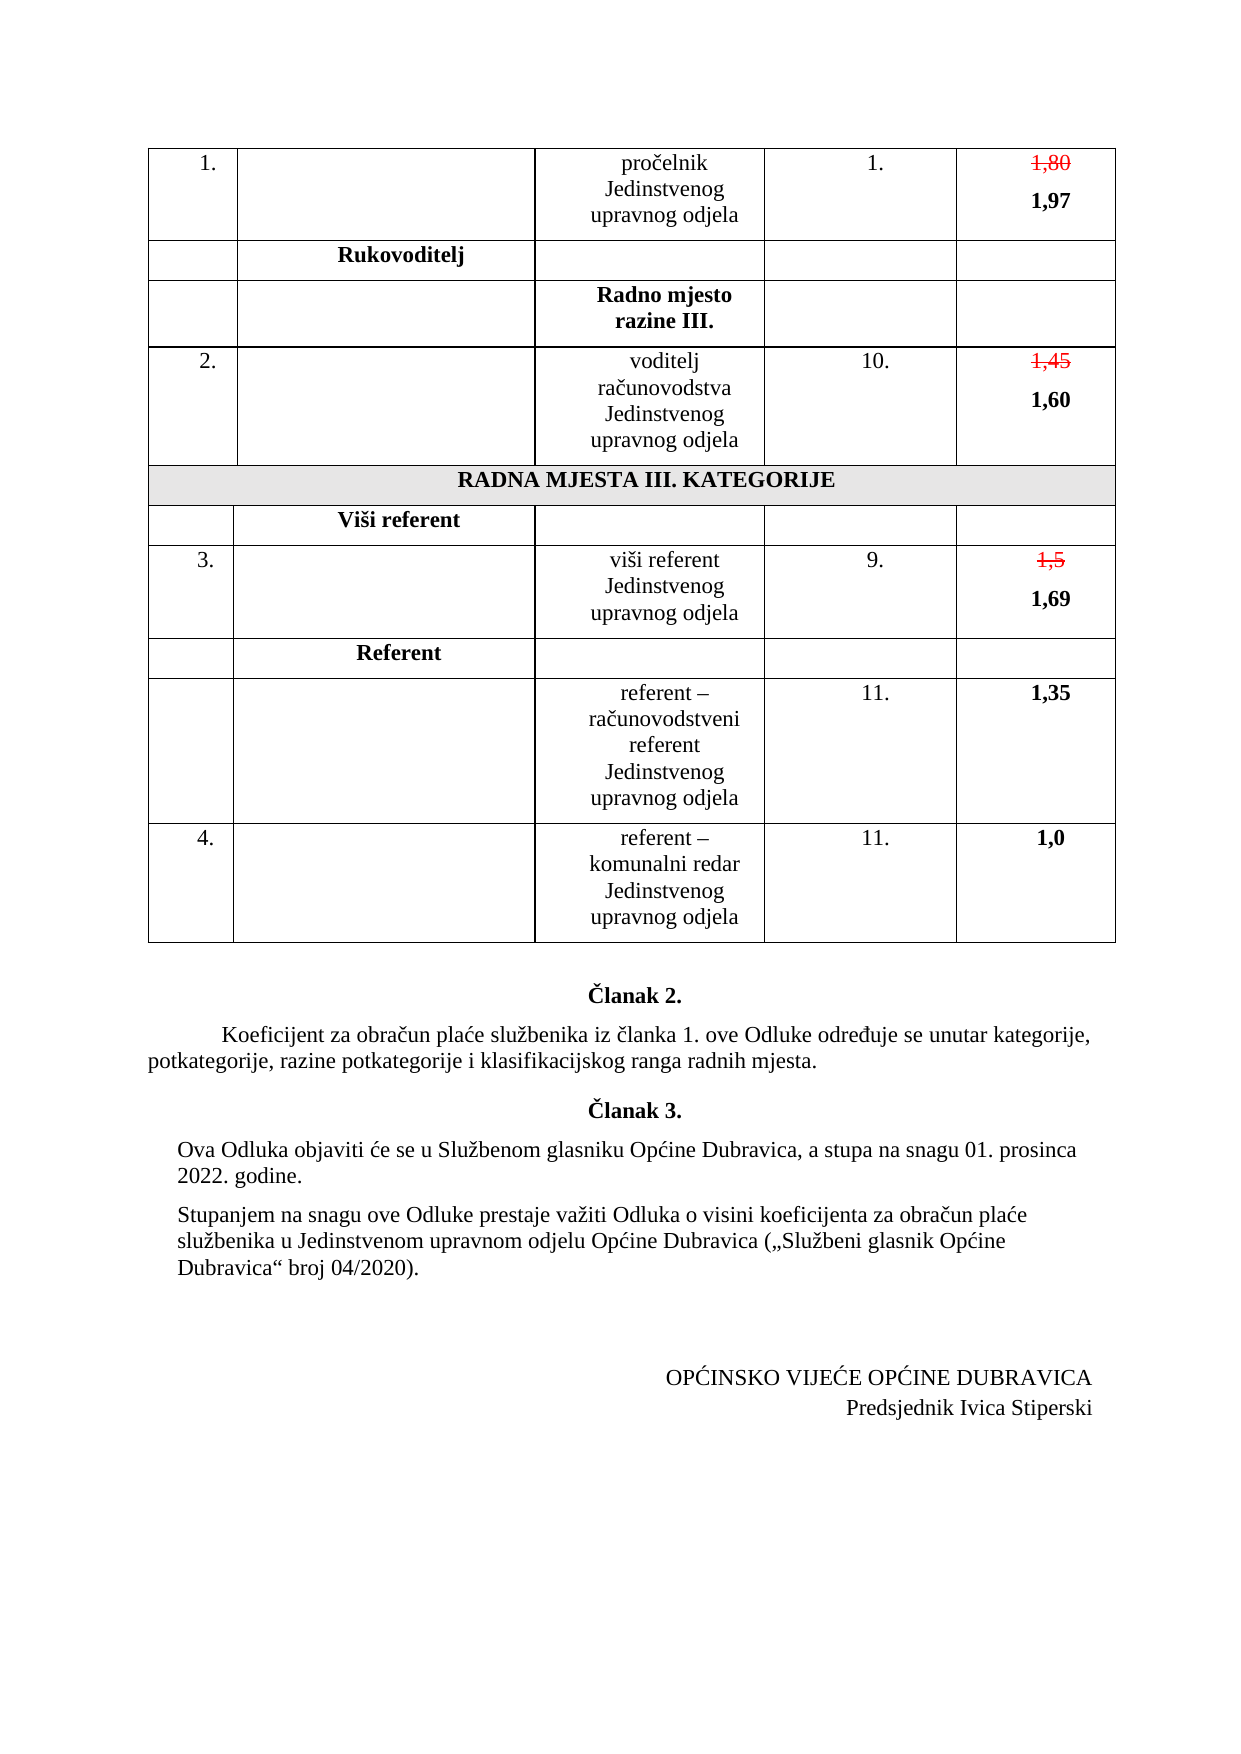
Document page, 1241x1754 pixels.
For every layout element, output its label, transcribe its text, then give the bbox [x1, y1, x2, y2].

table_cell 1,0 [957, 824, 1115, 942]
table_cell [957, 506, 1115, 545]
table_cell viši referent Jedinstvenog upravnog odjela [536, 546, 764, 638]
table_cell voditelj računovodstva Jedinstvenog upravnog odjela [536, 348, 764, 465]
text Članak 3. [177, 1097, 1093, 1123]
table_cell 1,35 [957, 679, 1115, 823]
text Stupanjem na snagu ove Odluke prestaje važiti Odluka o visini koeficijenta za obračun plaće službenika u Jedinstvenom upravnom odjelu Općine Dubravica („Službeni glasnik Općine Dubravica“ broj 04/2020). [177, 1201, 1093, 1280]
table_cell [238, 281, 534, 346]
table_cell [765, 241, 956, 280]
table_cell [149, 281, 237, 346]
table_cell [234, 546, 534, 638]
table_cell [234, 824, 534, 942]
table_cell [234, 679, 534, 823]
table_cell [765, 281, 956, 346]
table_cell referent – komunalni redar Jedinstvenog upravnog odjela [536, 824, 764, 942]
table_cell Referent [234, 639, 534, 678]
table_cell [765, 506, 956, 545]
table_cell [957, 639, 1115, 678]
table_cell referent – računovodstveni referent Jedinstvenog upravnog odjela [536, 679, 764, 823]
table_cell [765, 639, 956, 678]
table_cell 10. [765, 348, 956, 465]
table_cell [238, 149, 534, 240]
table_cell [536, 639, 764, 678]
table_cell Viši referent [234, 506, 534, 545]
table_cell [238, 348, 534, 465]
table_cell 9. [765, 546, 956, 638]
table_cell 11. [765, 679, 956, 823]
table_cell 2. [149, 348, 237, 465]
table_cell [149, 241, 237, 280]
table_cell 1,45 1,60 [957, 348, 1115, 465]
table_cell 1,80 1,97 [957, 149, 1115, 240]
table_cell [149, 506, 233, 545]
table_cell 11. [765, 824, 956, 942]
table_cell [957, 281, 1115, 346]
text Ova Odluka objaviti će se u Službenom glasniku Općine Dubravica, a stupa na snagu 01. prosinca 2022. godine. [177, 1136, 1093, 1188]
table_cell 1,5 1,69 [957, 546, 1115, 638]
table_cell 4. [149, 824, 233, 942]
table_cell pročelnik Jedinstvenog upravnog odjela [536, 149, 764, 240]
table_cell [149, 639, 233, 678]
text Predsjednik Ivica Stiperski [148, 1394, 1093, 1421]
table_cell Radno mjesto razine III. [536, 281, 764, 346]
table_cell Rukovoditelj [238, 241, 534, 280]
table_cell [536, 241, 764, 280]
table_cell [536, 506, 764, 545]
text OPĆINSKO VIJEĆE OPĆINE DUBRAVICA [148, 1364, 1093, 1391]
table_cell 1. [765, 149, 956, 240]
table_cell 3. [149, 546, 233, 638]
text Članak 2. [177, 982, 1093, 1008]
table_cell [957, 241, 1115, 280]
table_cell 1. [149, 149, 237, 240]
text Koeficijent za obračun plaće službenika iz članka 1. ove Odluke određuje se unutar kategorije, potkategorije, razine potkategorije i klasifikacijskog ranga radnih mjesta. [148, 1021, 1093, 1073]
table_cell RADNA MJESTA III. KATEGORIJE [149, 466, 1115, 505]
table_cell [149, 679, 233, 823]
